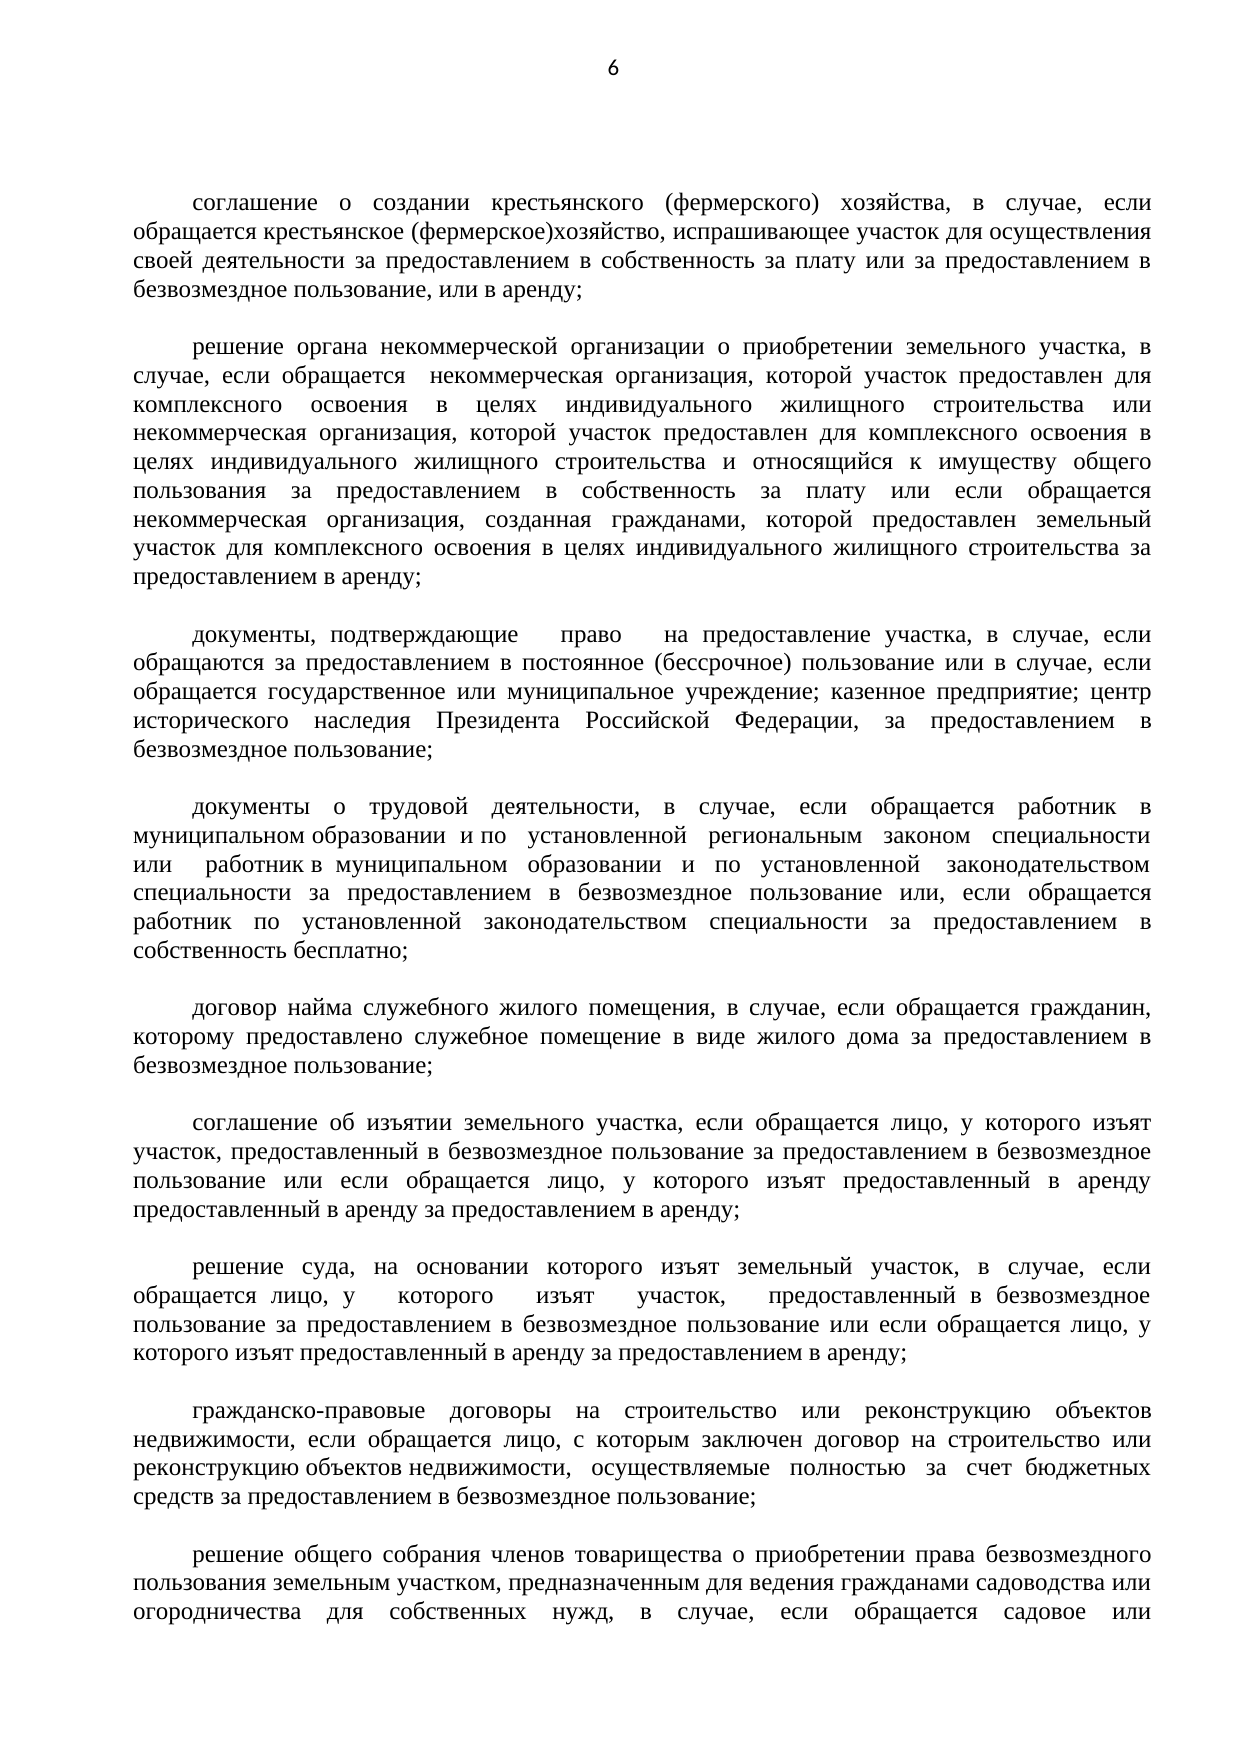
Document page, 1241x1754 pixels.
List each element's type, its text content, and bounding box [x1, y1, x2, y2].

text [133, 1539, 1152, 1625]
text гражданско-правовые договоры на строительство или реконструкцию объектов недвижимости, если обращается лицо, с которым заключен договор на строительство или реконструкцию объектов недвижимости, осуществляемые полностью за счет бюджетных средств за предоставлением в безвозмездное пользование; [133, 1395, 1152, 1510]
text договор найма служебного жилого помещения, в случае, если обращается гражданин, которому предоставлено служебное помещение в виде жилого дома за предоставлением в безвозмездное пользование; [133, 992, 1152, 1079]
text соглашение о создании крестьянского (фермерского) хозяйства, в случае, если обращается крестьянское (фермерское)хозяйство, испрашивающее участок для осуществления своей деятельности за предоставлением в собственность за плату или за предоставлением в безвозмездное пользование, или в аренду; [133, 187, 1152, 302]
text решение органа некоммерческой организации о приобретении земельного участка, в случае, если обращается некоммерческая организация, которой участок предоставлен для комплексного освоения в целях индивидуального жилищного строительства или некоммерческая организация, которой участок предоставлен для комплексного освоения в целях индивидуального жилищного строительства и относящийся к имуществу общего пользования за предоставлением в собственность за плату или если обращается некоммерческая организация, созданная гражданами, которой предоставлен земельный участок для комплексного освоения в целях индивидуального жилищного строительства за предоставлением в аренду; [133, 331, 1152, 590]
text соглашение об изъятии земельного участка, если обращается лицо, у которого изъят участок, предоставленный в безвозмездное пользование за предоставлением в безвозмездное пользование или если обращается лицо, у которого изъят предоставленный в аренду предоставленный в аренду за предоставлением в аренду; [133, 1107, 1152, 1222]
text решение суда, на основании которого изъят земельный участок, в случае, если обращается лицо, у которого изъят участок, предоставленный в безвозмездное пользование за предоставлением в безвозмездное пользование или если обращается лицо, у которого изъят предоставленный в аренду за предоставлением в аренду; [133, 1251, 1152, 1366]
text документы, подтверждающие право на предоставление участка, в случае, если обращаются за предоставлением в постоянное (бессрочное) пользование или в случае, если обращается государственное или муниципальное учреждение; казенное предприятие; центр исторического наследия Президента Российской Федерации, за предоставлением в безвозмездное пользование; [133, 619, 1152, 762]
text документы о трудовой деятельности, в случае, если обращается работник в муниципальном образовании и по установленной региональным законом специальности или работник в муниципальном образовании и по установленной законодательством специальности за предоставлением в безвозмездное пользование или, если обращается работник по установленной законодательством специальности за предоставлением в собственность бесплатно; [133, 791, 1152, 964]
